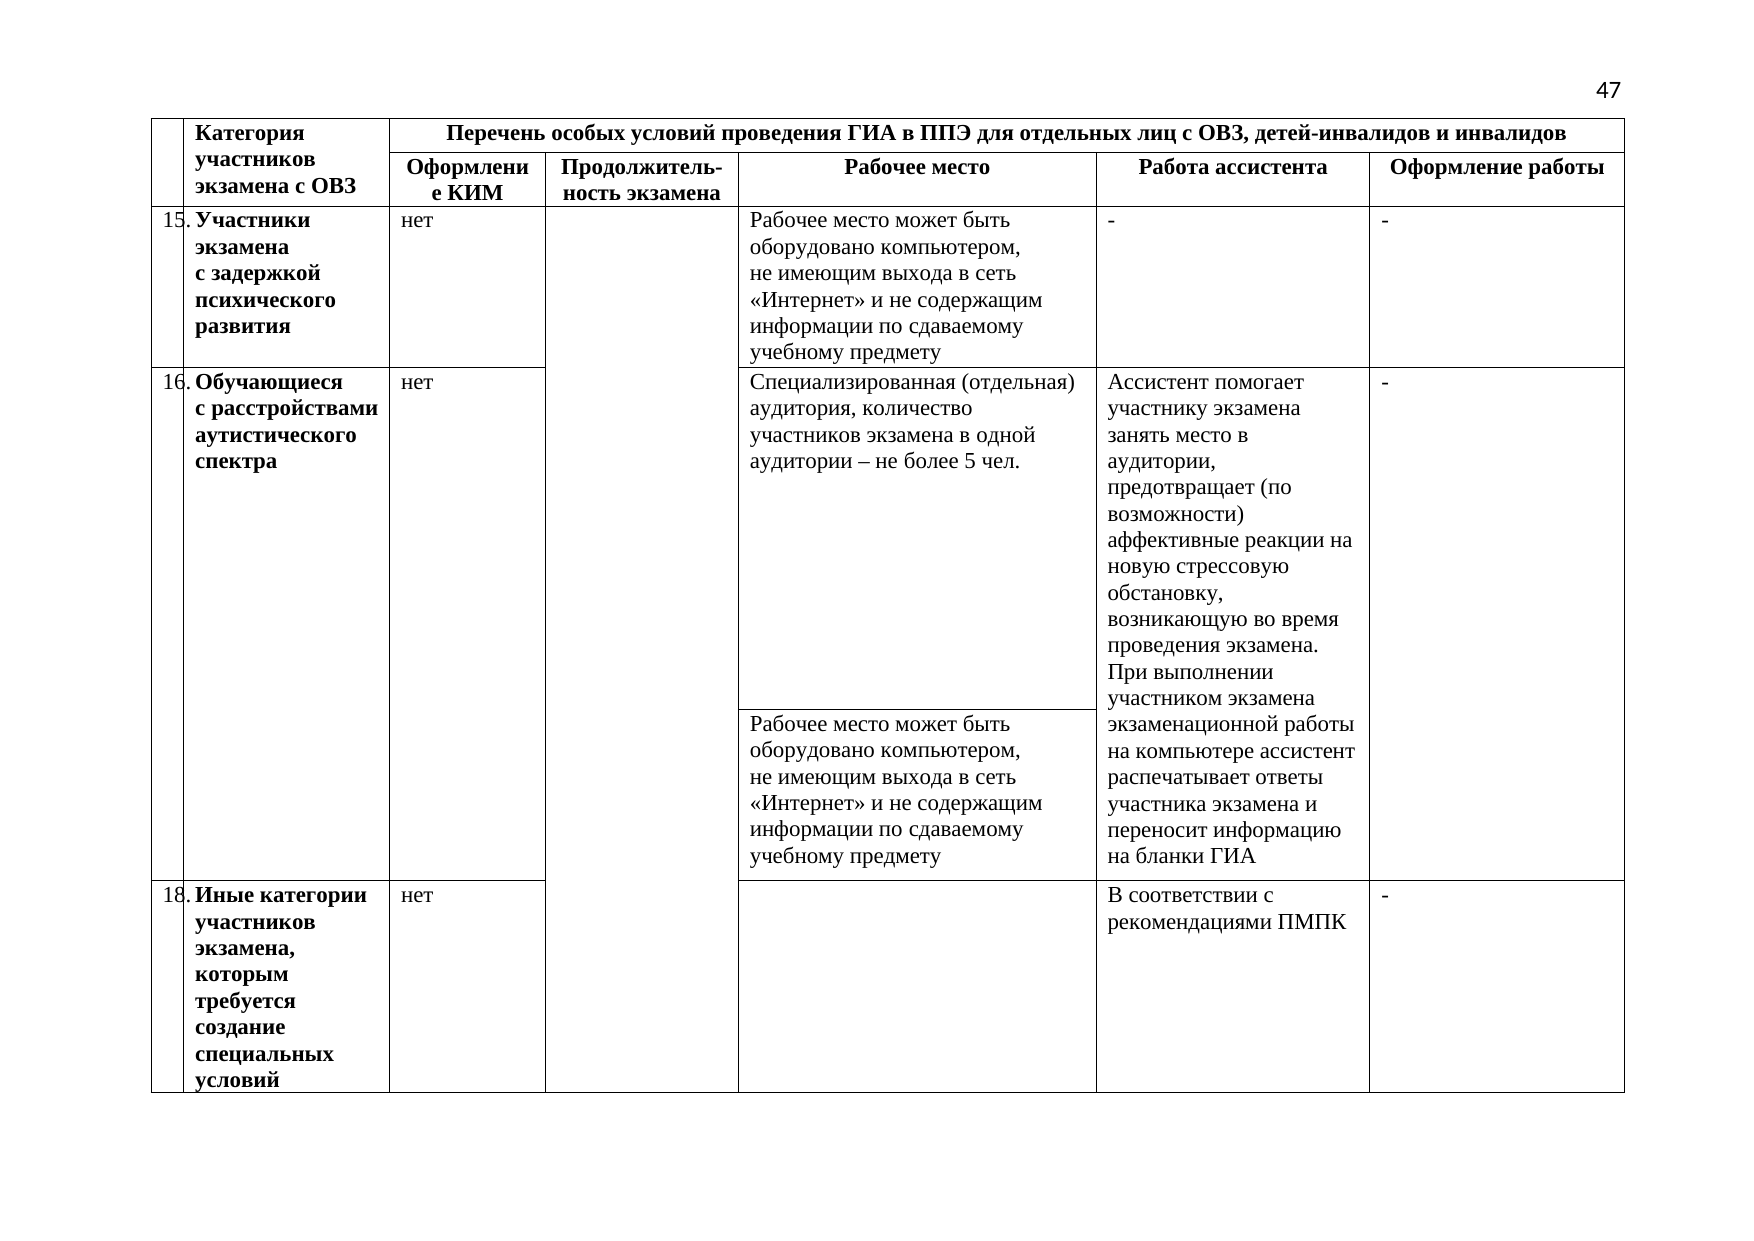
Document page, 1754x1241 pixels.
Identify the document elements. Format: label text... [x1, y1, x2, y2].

table_cell Специализированная (отдельная) аудитория, количество участников экзамена в одной аудитории – не более 5 чел. [739, 368, 1096, 709]
table_cell нет [390, 368, 545, 880]
table_cell Работа ассистента [1097, 153, 1369, 206]
table_cell нет [390, 881, 545, 1092]
table_cell Участники экзамена с задержкой психического развития [184, 207, 389, 367]
table_cell - [1370, 881, 1624, 1092]
table_cell Иные категории участников экзамена, которым требуется создание специальных условий [184, 881, 389, 1092]
table_cell Обучающиеся с расстройствами аутистического спектра [184, 368, 389, 880]
table_cell - [1097, 207, 1369, 367]
table_cell Рабочее место может быть оборудовано компьютером, не имеющим выхода в сеть «Интернет» и не содержащим информации по сдаваемому учебному предмету [739, 710, 1096, 880]
table_header Категория участников экзамена с ОВЗ [184, 119, 389, 206]
table_cell - [1370, 207, 1624, 367]
table_cell [152, 368, 183, 880]
table_cell Рабочее место может быть оборудовано компьютером, не имеющим выхода в сеть «Интернет» и не содержащим информации по сдаваемому учебному предмету [739, 207, 1096, 367]
table_cell Оформление КИМ [390, 153, 545, 206]
table_cell Продолжитель-ность экзамена [546, 153, 738, 206]
table_cell Рабочее место [739, 153, 1096, 206]
table_header [152, 119, 183, 206]
table_cell Оформление работы [1370, 153, 1624, 206]
table_cell [152, 207, 183, 367]
table_cell В соответствии с рекомендациями ПМПК [1097, 881, 1369, 1092]
table_cell - [1370, 368, 1624, 880]
table_cell Ассистент помогает участнику экзамена занять место в аудитории, предотвращает (по возможности) аффективные реакции на новую стрессовую обстановку, возникающую во время проведения экзамена. При выполнении участником экзамена экзаменационной работы на компьютере ассистент распечатывает ответы участника экзамена и переносит информацию на бланки ГИА [1097, 368, 1369, 880]
table_cell [546, 207, 738, 1092]
table_cell [152, 881, 183, 1092]
table_cell нет [390, 207, 545, 367]
table_header Перечень особых условий проведения ГИА в ППЭ для отдельных лиц с ОВЗ, детей-инвалидов и инвалидов [390, 119, 1624, 152]
table_cell [739, 881, 1096, 1092]
